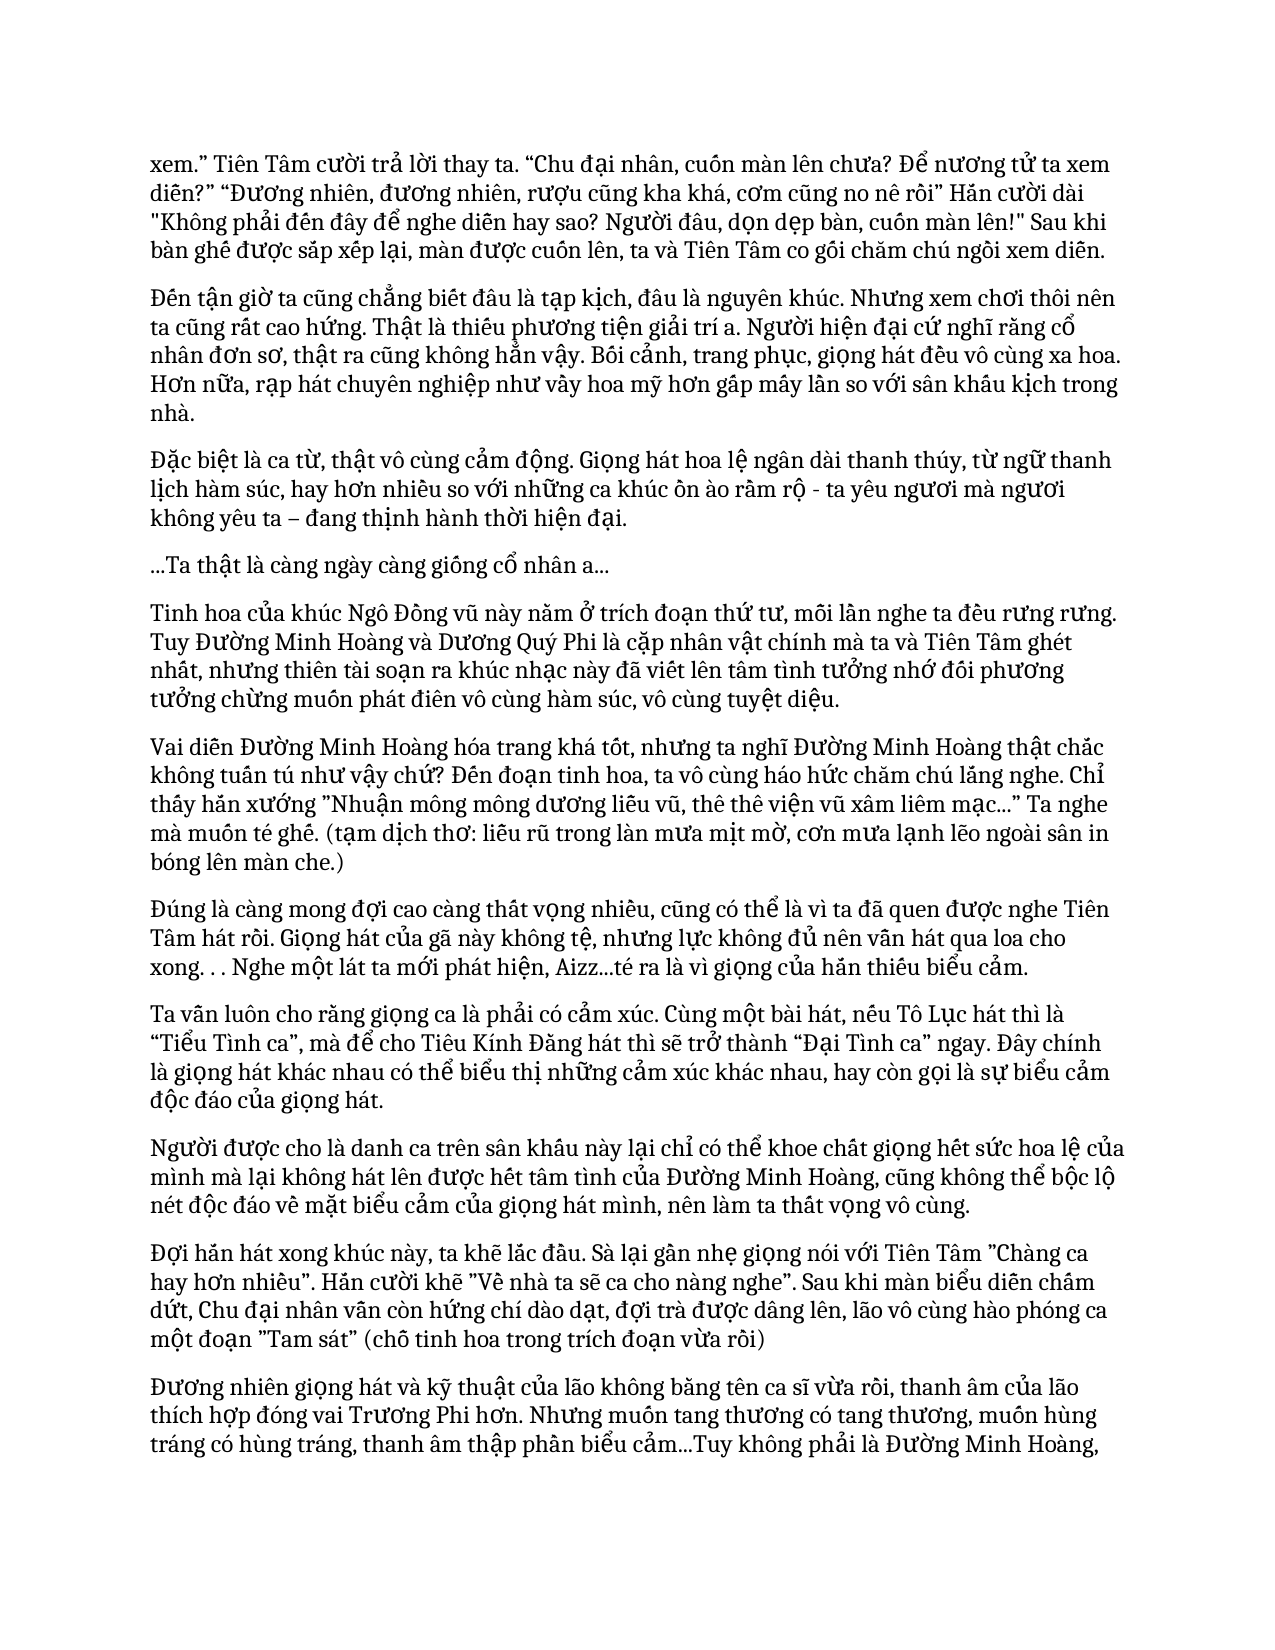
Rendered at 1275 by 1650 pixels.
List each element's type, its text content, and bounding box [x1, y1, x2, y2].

text Đợi hắn hát xong khúc này, ta khẽ lắc đầu. Sà lại gần nhẹ giọng nói với Tiên Tâm ”Chàng ca hay hơn nhiều”. Hắn cười khẽ ”Về nhà ta sẽ ca cho nàng nghe”. Sau khi màn biểu diễn chấm dứt, Chu đại nhân vẫn còn hứng chí dào dạt, đợi trà được dâng lên, lão vô cùng hào phóng ca một đoạn ”Tam sát” (chỗ tinh hoa trong trích đoạn vừa rồi) [150, 1239, 1125, 1354]
text ...Ta thật là càng ngày càng giống cổ nhân a... [150, 551, 1125, 580]
text Người được cho là danh ca trên sân khấu này lại chỉ có thể khoe chất giọng hết sức hoa lệ của mình mà lại không hát lên được hết tâm tình của Đường Minh Hoàng, cũng không thể bộc lộ nét độc đáo về mặt biểu cảm của giọng hát mình, nên làm ta thất vọng vô cùng. [150, 1134, 1125, 1220]
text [150, 150, 1125, 265]
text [150, 1372, 1125, 1459]
text Đặc biệt là ca từ, thật vô cùng cảm động. Giọng hát hoa lệ ngân dài thanh thúy, từ ngữ thanh lịch hàm súc, hay hơn nhiều so với những ca khúc ồn ào rầm rộ - ta yêu ngươi mà ngươi không yêu ta – đang thịnh hành thời hiện đại. [150, 446, 1125, 532]
text Tinh hoa của khúc Ngô Đồng vũ này nằm ở trích đoạn thứ tư, mỗi lần nghe ta đều rưng rưng. Tuy Đường Minh Hoàng và Dương Quý Phi là cặp nhân vật chính mà ta và Tiên Tâm ghét nhất, nhưng thiên tài soạn ra khúc nhạc này đã viết lên tâm tình tưởng nhớ đối phương tưởng chừng muốn phát điên vô cùng hàm súc, vô cùng tuyệt diệu. [150, 599, 1125, 714]
text Đúng là càng mong đợi cao càng thất vọng nhiều, cũng có thể là vì ta đã quen được nghe Tiên Tâm hát rồi. Giọng hát của gã này không tệ, nhưng lực không đủ nên vẫn hát qua loa cho xong. . . Nghe một lát ta mới phát hiện, Aizz...té ra là vì giọng của hắn thiếu biểu cảm. [150, 895, 1125, 981]
text Ta vẫn luôn cho rằng giọng ca là phải có cảm xúc. Cùng một bài hát, nếu Tô Lục hát thì là “Tiểu Tình ca”, mà để cho Tiêu Kính Đằng hát thì sẽ trở thành “Đại Tình ca” ngay. Đây chính là giọng hát khác nhau có thể biểu thị những cảm xúc khác nhau, hay còn gọi là sự biểu cảm độc đáo của giọng hát. [150, 1000, 1125, 1115]
text Đến tận giờ ta cũng chẳng biết đâu là tạp kịch, đâu là nguyên khúc. Nhưng xem chơi thôi nên ta cũng rất cao hứng. Thật là thiếu phương tiện giải trí a. Người hiện đại cứ nghĩ rằng cổ nhân đơn sơ, thật ra cũng không hẳn vậy. Bối cảnh, trang phục, giọng hát đều vô cùng xa hoa. Hơn nữa, rạp hát chuyên nghiệp như vầy hoa mỹ hơn gấp mấy lần so với sân khấu kịch trong nhà. [150, 284, 1125, 427]
text Vai diễn Đường Minh Hoàng hóa trang khá tốt, nhưng ta nghĩ Đường Minh Hoàng thật chắc không tuấn tú như vậy chứ? Đến đoạn tinh hoa, ta vô cùng háo hức chăm chú lắng nghe. Chỉ thấy hắn xướng ”Nhuận mông mông dương liễu vũ, thê thê viện vũ xâm liêm mạc...” Ta nghe mà muốn té ghế. (tạm dịch thơ: liễu rũ trong làn mưa mịt mờ, cơn mưa lạnh lẽo ngoài sân in bóng lên màn che.) [150, 732, 1125, 876]
